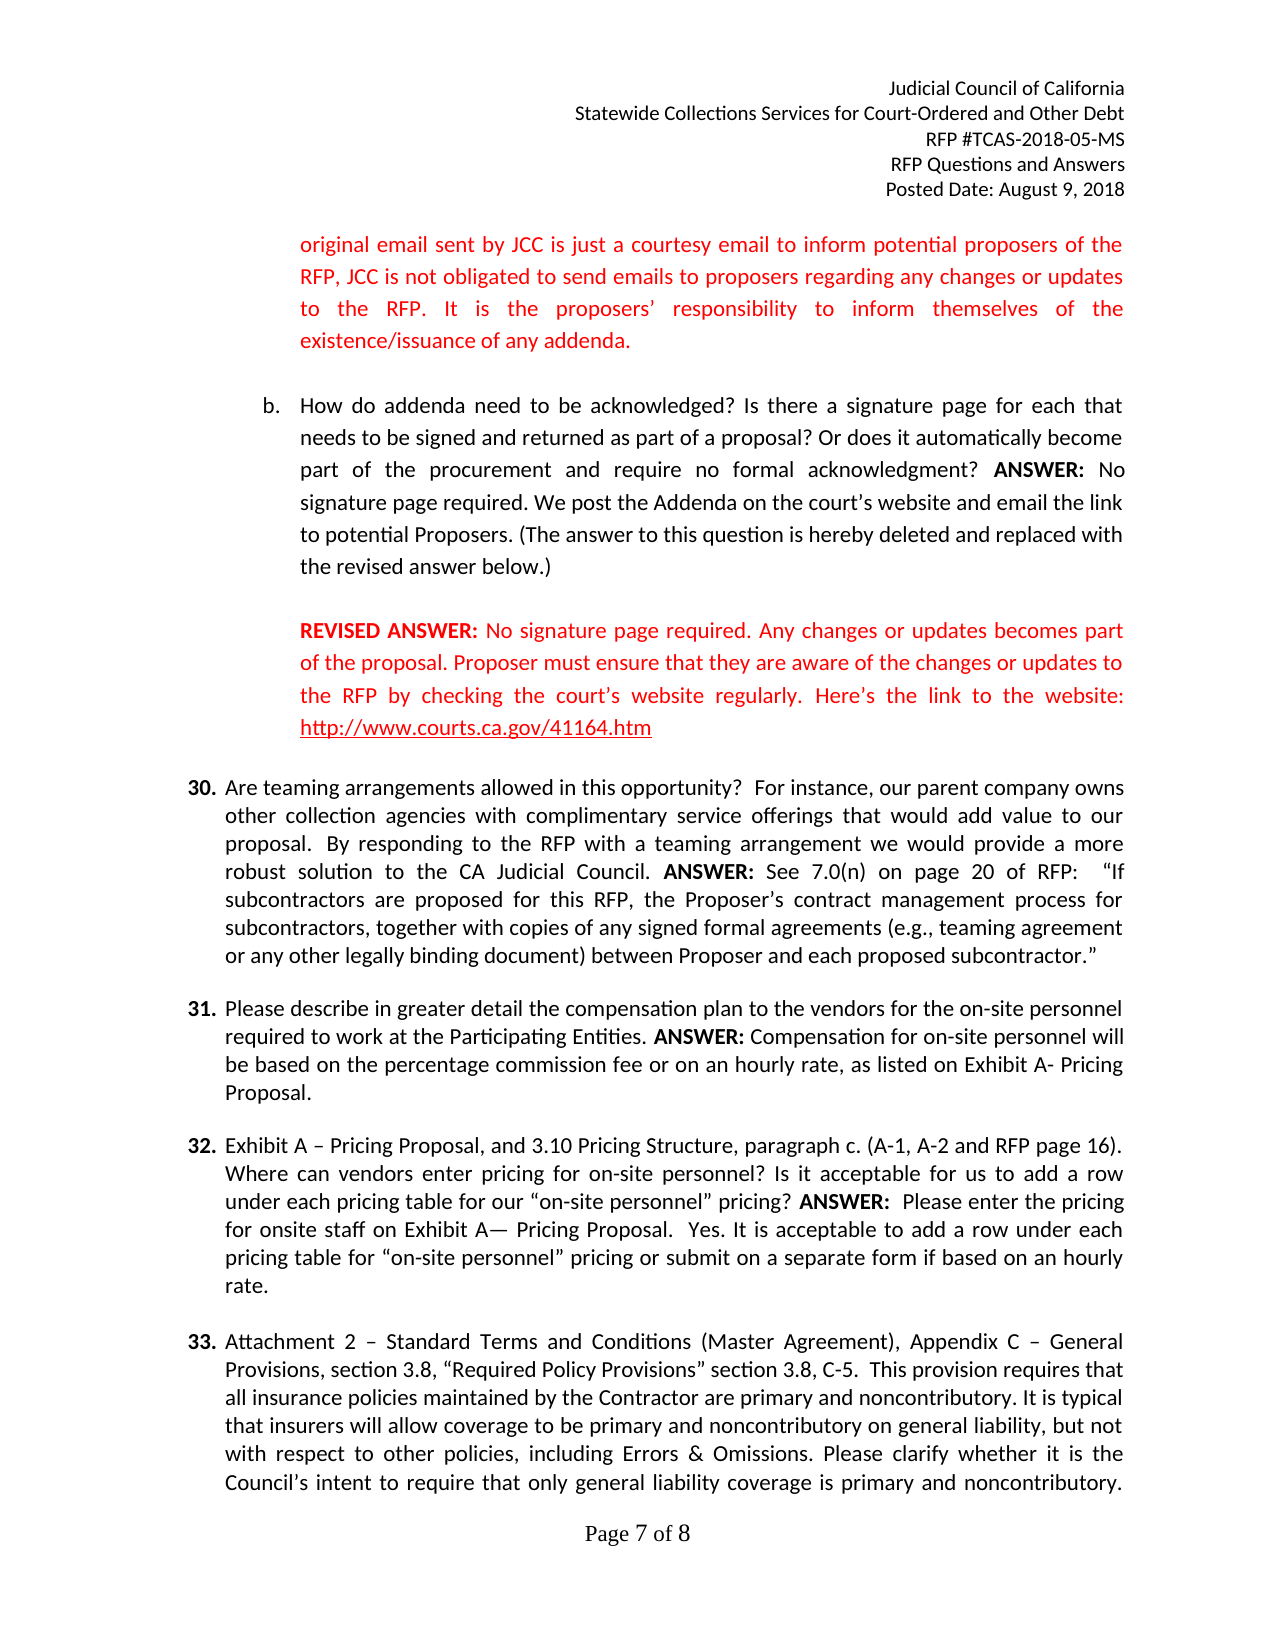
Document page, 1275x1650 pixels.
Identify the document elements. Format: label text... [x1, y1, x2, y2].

text REVISED ANSWER: No signature page required. Any changes or updates becomes part of the proposal. Proposer must ensure that they are aware of the changes or updates to the RFP by checking the court’s website regularly. Here’s the link to the website: http://www.courts.ca.gov/41164.htm [300, 616, 1125, 741]
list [187, 1327, 1125, 1496]
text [300, 230, 1125, 355]
list Are teaming arrangements allowed in this opportunity? For instance, our parent company owns other collection agencies with complimentary service offerings that would add value to our proposal. By responding to the RFP with a teaming arrangement we would provide a more robust solution to the CA Judicial Council. ANSWER: See 7.0(n) on page 20 of RFP: “If subcontractors are proposed for this RFP, the Proposer’s contract management process for subcontractors, together with copies of any signed formal agreements (e.g., teaming agreement or any other legally binding document) between Proposer and each proposed subcontractor.” [187, 773, 1125, 969]
list Exhibit A – Pricing Proposal, and 3.10 Pricing Structure, paragraph c. (A-1, A-2 and RFP page 16). Where can vendors enter pricing for on-site personnel? Is it acceptable for us to add a row under each pricing table for our “on-site personnel” pricing? ANSWER: Please enter the pricing for onsite staff on Exhibit A— Pricing Proposal. Yes. It is acceptable to add a row under each pricing table for “on-site personnel” pricing or submit on a separate form if based on an hourly rate. [187, 1131, 1125, 1299]
list How do addenda need to be acknowledged? Is there a signature page for each that needs to be signed and returned as part of a proposal? Or does it automatically become part of the procurement and require no formal acknowledgment? ANSWER: No signature page required. We post the Addenda on the court’s website and email the link to potential Proposers. (The answer to this question is hereby deleted and replaced with the revised answer below.) [262, 391, 1125, 580]
list Please describe in greater detail the compensation plan to the vendors for the on-site personnel required to work at the Participating Entities. ANSWER: Compensation for on-site personnel will be based on the percentage commission fee or on an hourly rate, as listed on Exhibit A- Pricing Proposal. [187, 994, 1125, 1106]
